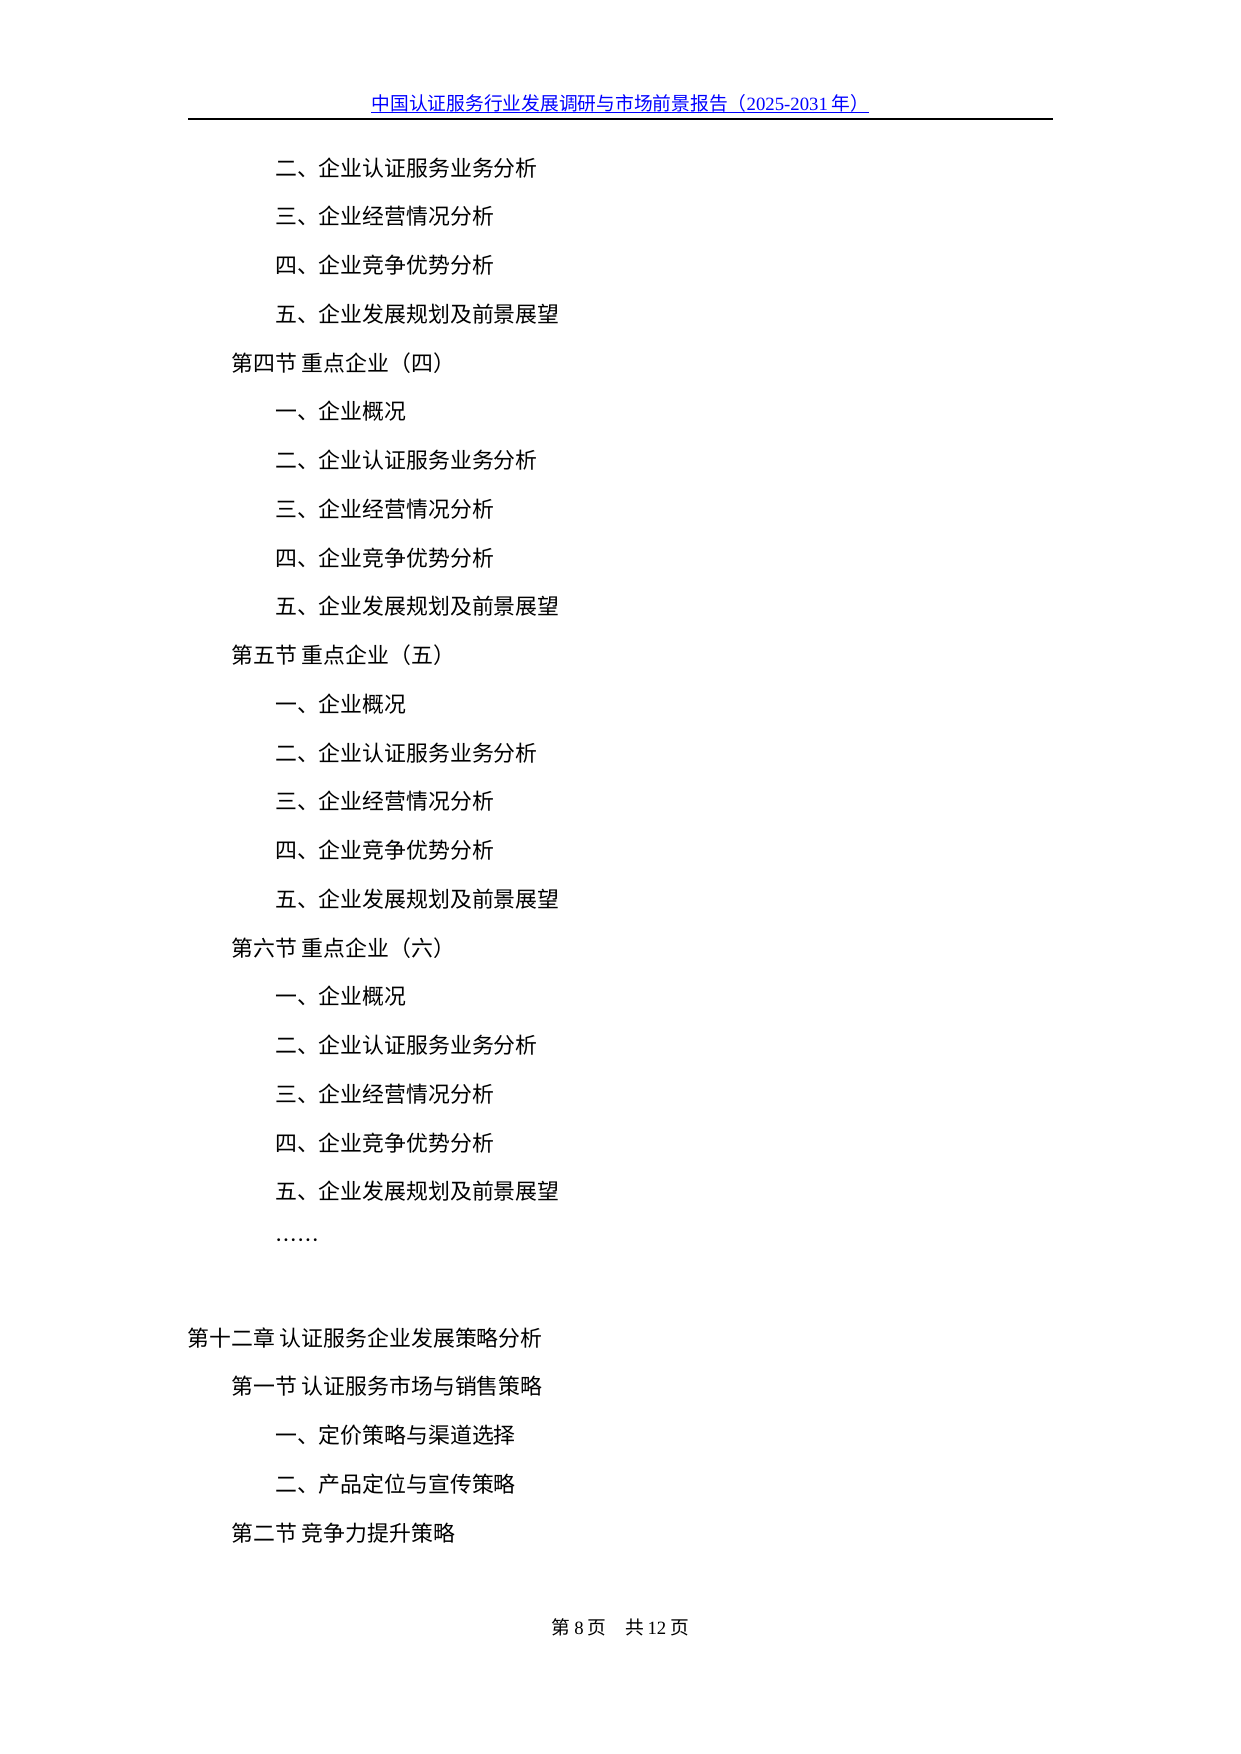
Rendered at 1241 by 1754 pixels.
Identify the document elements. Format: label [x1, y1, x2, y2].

text [187, 150, 1053, 1548]
